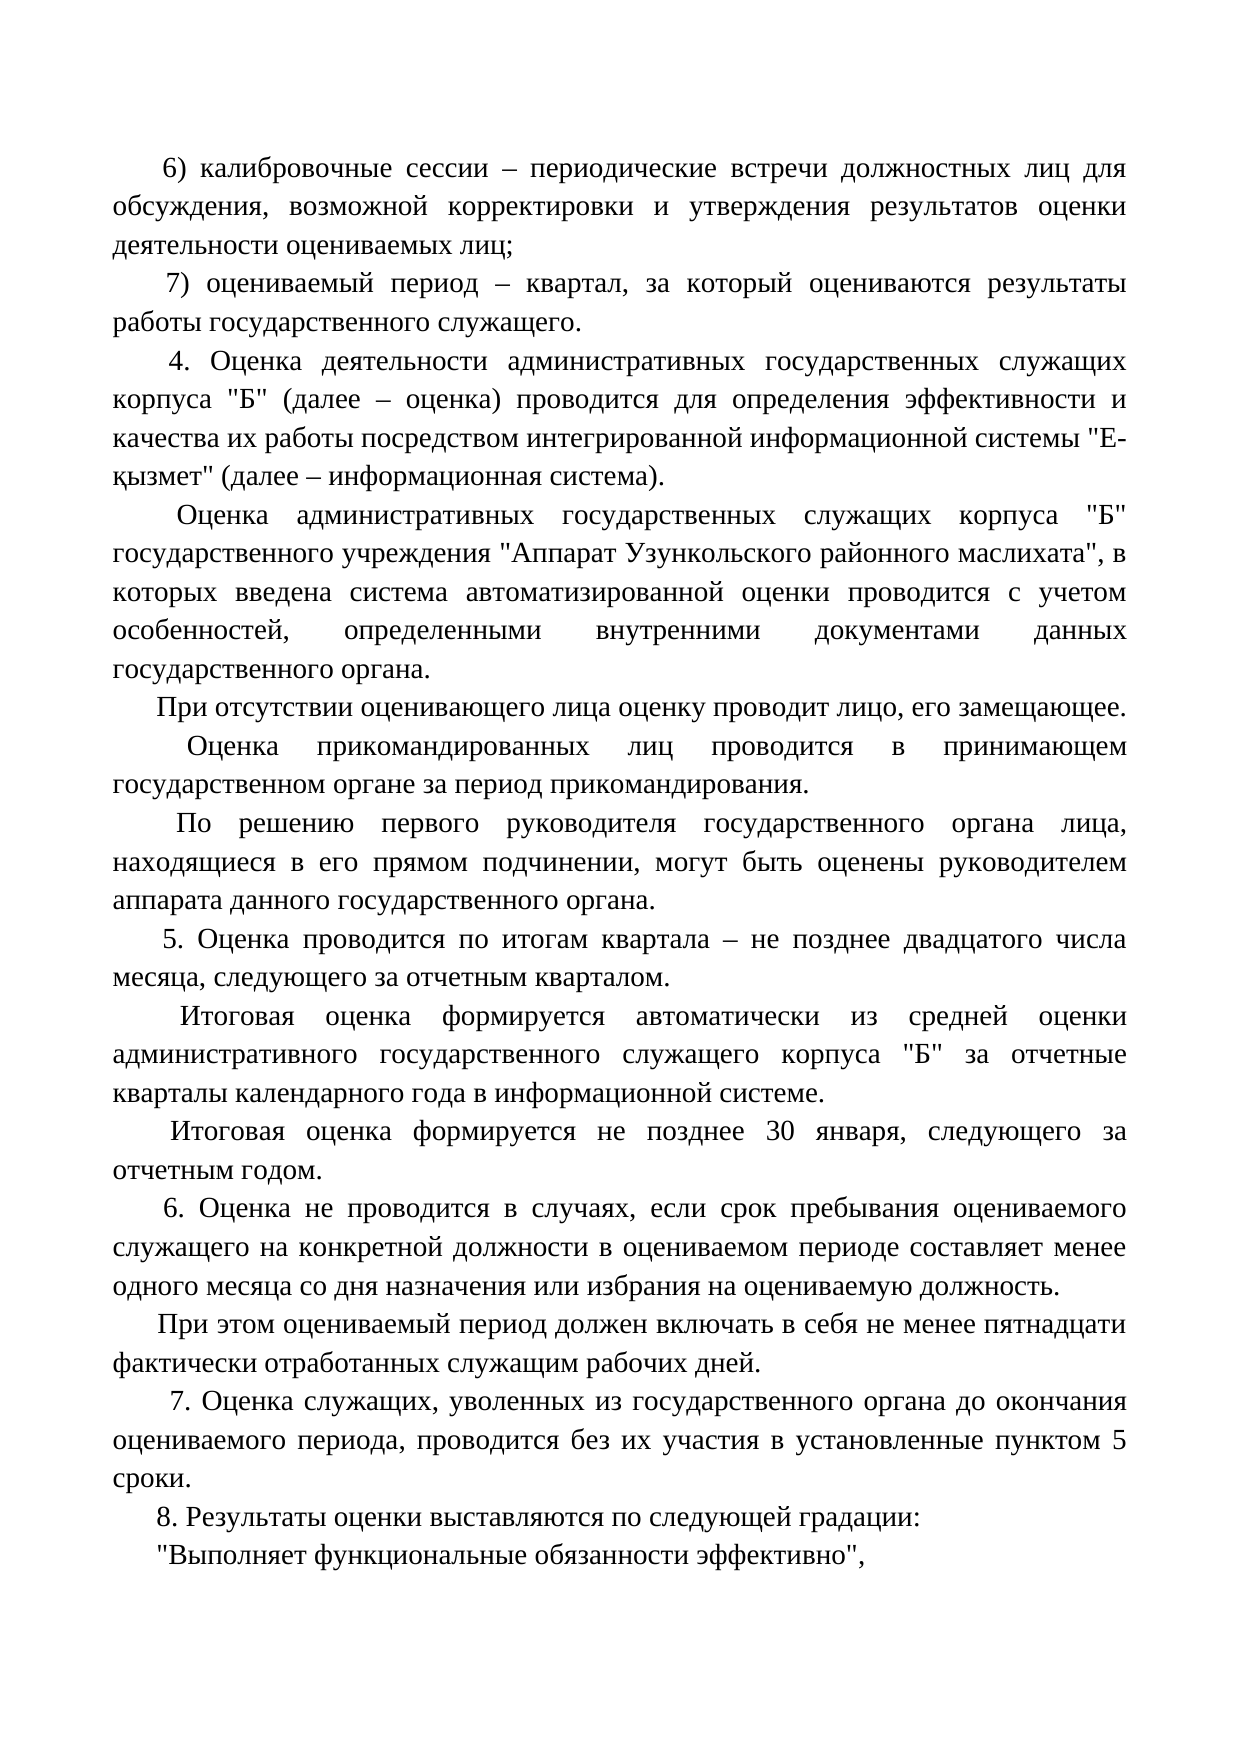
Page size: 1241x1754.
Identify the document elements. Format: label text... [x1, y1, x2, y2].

text 7. Оценка служащих, уволенных из государственного органа до окончания оцениваемого периода, проводится без их участия в установленные пунктом 5 сроки. [112, 1383, 1128, 1494]
text Оценка прикомандированных лиц проводится в принимающем государственном органе за период прикомандирования. [112, 728, 1128, 800]
text 6) калибровочные сессии – периодические встречи должностных лиц для обсуждения, возможной корректировки и утверждения результатов оценки деятельности оцениваемых лиц; [112, 150, 1128, 261]
text По решению первого руководителя государственного органа лица, находящиеся в его прямом подчинении, могут быть оценены руководителем аппарата данного государственного органа. [112, 805, 1128, 916]
text При отсутствии оценивающего лица оценку проводит лицо, его замещающее. [112, 689, 1128, 723]
text Оценка административных государственных служащих корпуса "Б" государственного учреждения "Аппарат Узункольского районного маслихата", в которых введена система автоматизированной оценки проводится с учетом особенностей, определенными внутренними документами данных государственного органа. [112, 497, 1128, 684]
text 6. Оценка не проводится в случаях, если срок пребывания оцениваемого служащего на конкретной должности в оцениваемом периоде составляет менее одного месяца со дня назначения или избрания на оцениваемую должность. [112, 1191, 1128, 1301]
text Итоговая оценка формируется автоматически из средней оценки административного государственного служащего корпуса "Б" за отчетные кварталы календарного года в информационной системе. [112, 998, 1128, 1108]
text 8. Результаты оценки выставляются по следующей градации: [112, 1499, 1128, 1532]
text 5. Оценка проводится по итогам квартала – не позднее двадцатого числа месяца, следующего за отчетным кварталом. [112, 921, 1128, 993]
text 4. Оценка деятельности административных государственных служащих корпуса "Б" (далее – оценка) проводится для определения эффективности и качества их работы посредством интегрированной информационной системы "Е-қызмет" (далее – информационная система). [112, 343, 1128, 492]
text 7) оцениваемый период – квартал, за который оцениваются результаты работы государственного служащего. [112, 266, 1128, 338]
text Итоговая оценка формируется не позднее 30 января, следующего за отчетным годом. [112, 1113, 1128, 1186]
text "Выполняет функциональные обязанности эффективно", [112, 1537, 1128, 1571]
text При этом оцениваемый период должен включать в себя не менее пятнадцати фактически отработанных служащим рабочих дней. [112, 1306, 1128, 1378]
